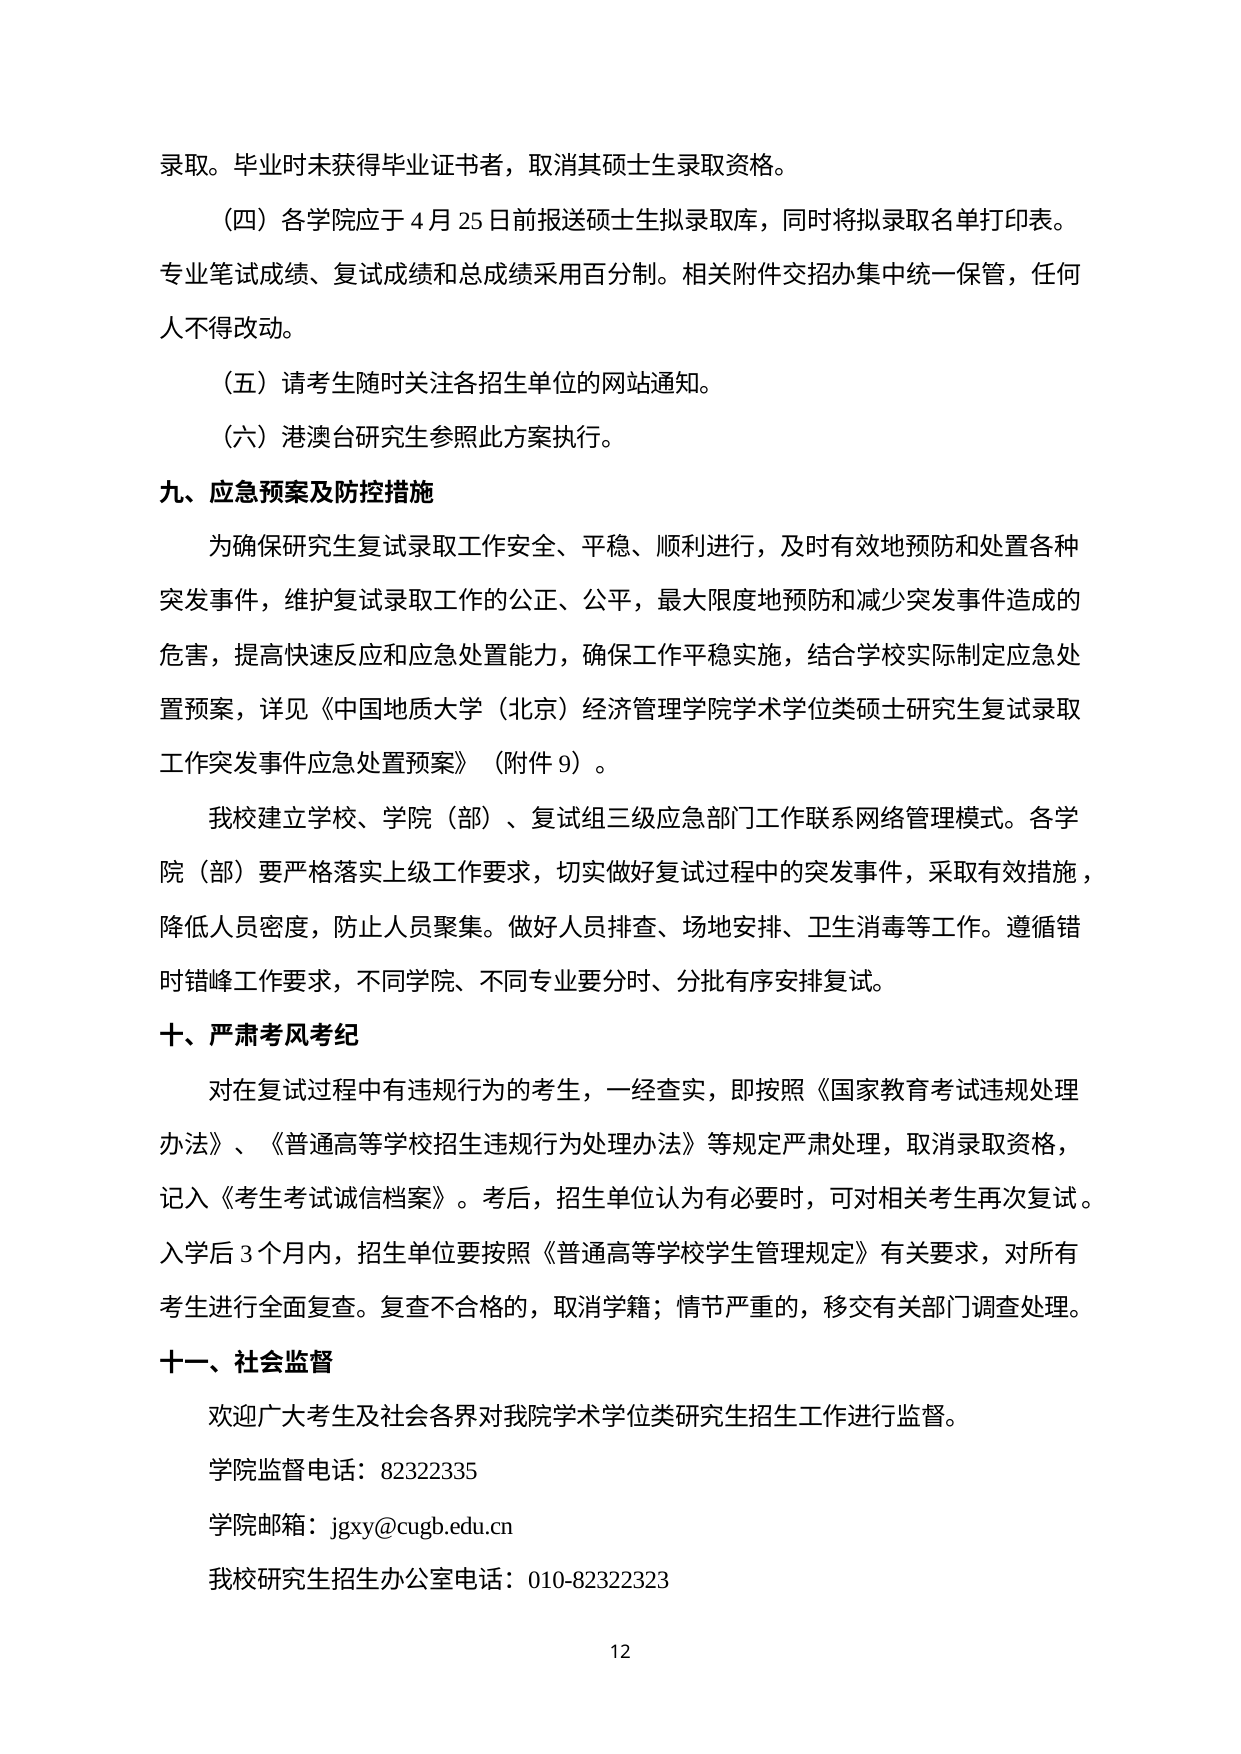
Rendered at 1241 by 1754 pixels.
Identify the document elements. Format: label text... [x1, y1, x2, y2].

text 学院监督电话：82322335 [159, 1451, 1081, 1487]
text 我校研究生招生办公室电话：010-82322323 [159, 1559, 1081, 1596]
text 欢迎广大考生及社会各界对我院学术学位类研究生招生工作进行监督。 [159, 1396, 1081, 1433]
text （五）请考生随时关注各招生单位的网站通知。 [159, 363, 1081, 399]
text 九、应急预案及防控措施 [159, 472, 1081, 508]
text 十一、社会监督 [159, 1342, 1081, 1378]
text （四）各学院应于4月25日前报送硕士生拟录取库，同时将拟录取名单打印表。专业笔试成绩、复试成绩和总成绩采用百分制。相关附件交招办集中统一保管，任何人不得改动。 [159, 200, 1081, 345]
text 我校建立学校、学院（部）、复试组三级应急部门工作联系网络管理模式。各学院（部）要严格落实上级工作要求，切实做好复试过程中的突发事件，采取有效措施，降低人员密度，防止人员聚集。做好人员排查、场地安排、卫生消毒等工作。遵循错时错峰工作要求，不同学院、不同专业要分时、分批有序安排复试。 [159, 798, 1081, 998]
text 为确保研究生复试录取工作安全、平稳、顺利进行，及时有效地预防和处置各种突发事件，维护复试录取工作的公正、公平，最大限度地预防和减少突发事件造成的危害，提高快速反应和应急处置能力，确保工作平稳实施，结合学校实际制定应急处置预案，详见《中国地质大学（北京）经济管理学院学术学位类硕士研究生复试录取工作突发事件应急处置预案》（附件9）。 [159, 526, 1081, 780]
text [159, 146, 1081, 182]
text 对在复试过程中有违规行为的考生，一经查实，即按照《国家教育考试违规处理办法》、《普通高等学校招生违规行为处理办法》等规定严肃处理，取消录取资格，记入《考生考试诚信档案》。考后，招生单位认为有必要时，可对相关考生再次复试。入学后3个月内，招生单位要按照《普通高等学校学生管理规定》有关要求，对所有考生进行全面复查。复查不合格的，取消学籍；情节严重的，移交有关部门调查处理。 [159, 1070, 1081, 1324]
text 学院邮箱：jgxy@cugb.edu.cn [159, 1505, 1081, 1541]
text （六）港澳台研究生参照此方案执行。 [159, 418, 1081, 454]
text 十、严肃考风考纪 [159, 1016, 1081, 1052]
